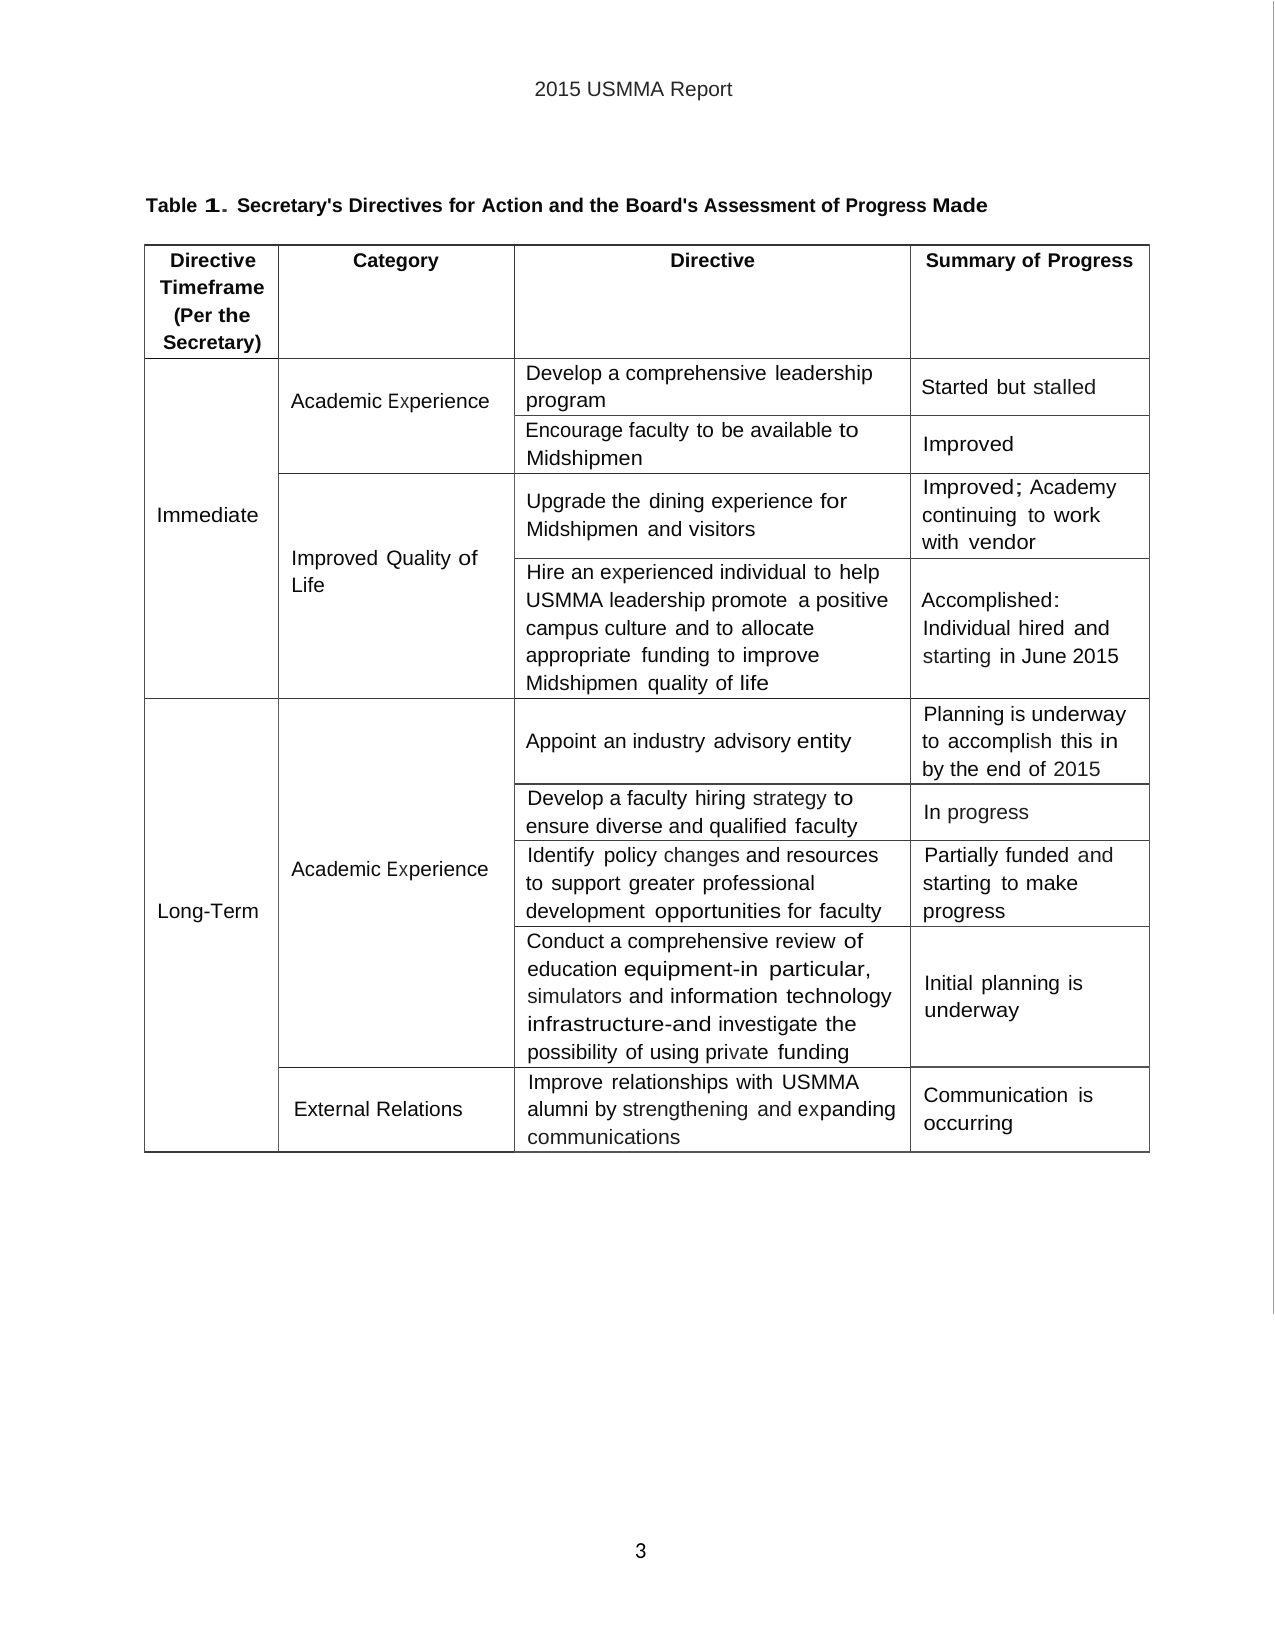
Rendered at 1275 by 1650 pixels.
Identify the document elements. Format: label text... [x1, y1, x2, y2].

table_cell Improved; Academy continuing to work with vendor [911, 474, 1149, 557]
table_cell Immediate [145, 359, 278, 698]
table_header Summary of Progress [911, 246, 1149, 358]
table_cell Identify policy changes and resources to support greater professional development opportunities for faculty [515, 841, 910, 926]
table_cell Improved Quality of Life [279, 474, 514, 698]
table_cell Improve relationships with USMMA alumni by strengthening and expanding communications [515, 1068, 910, 1151]
table_cell Conduct a comprehensive review of education equipment-in particular, simulators and information technology infrastructure-and investigate the possibility of using private funding [515, 927, 910, 1066]
table_cell In progress [911, 785, 1149, 840]
table_cell Upgrade the dining experience for Midshipmen and visitors [515, 474, 910, 557]
table_cell Planning is underway to accomplish this in by the end of 2015 [911, 699, 1149, 783]
table_cell Communication is occurring [911, 1068, 1149, 1151]
table_cell Accomplished: Individual hired and starting in June 2015 [911, 559, 1149, 698]
table_cell Partially funded and starting to make progress [911, 841, 1149, 926]
text Table 1. Secretary's Directives for Action and the Board's Assessment of Progress Made [146, 193, 1167, 216]
table_header Category [279, 246, 514, 358]
table_cell Long-Term [145, 699, 278, 1151]
table_cell Academic Experience [279, 699, 514, 1066]
table_cell Academic Experience [279, 359, 514, 472]
table_cell Initial planning is underway [911, 927, 1149, 1066]
table_cell Develop a comprehensive leadership program [515, 359, 910, 415]
table_cell Started but stalled [911, 359, 1149, 415]
table_cell Appoint an industry advisory entity [515, 699, 910, 783]
table_cell Develop a faculty hiring strategy to ensure diverse and qualified faculty [515, 785, 910, 840]
table_cell External Relations [279, 1068, 514, 1151]
table_cell Encourage faculty to be available to Midshipmen [515, 416, 910, 472]
table_header Directive [515, 246, 910, 358]
table_header Directive Timeframe (Per the Secretary) [145, 246, 278, 358]
table_cell Hire an experienced individual to help USMMA leadership promote a positive campus culture and to allocate appropriate funding to improve Midshipmen quality of life [515, 559, 910, 698]
table_cell Improved [911, 416, 1149, 472]
